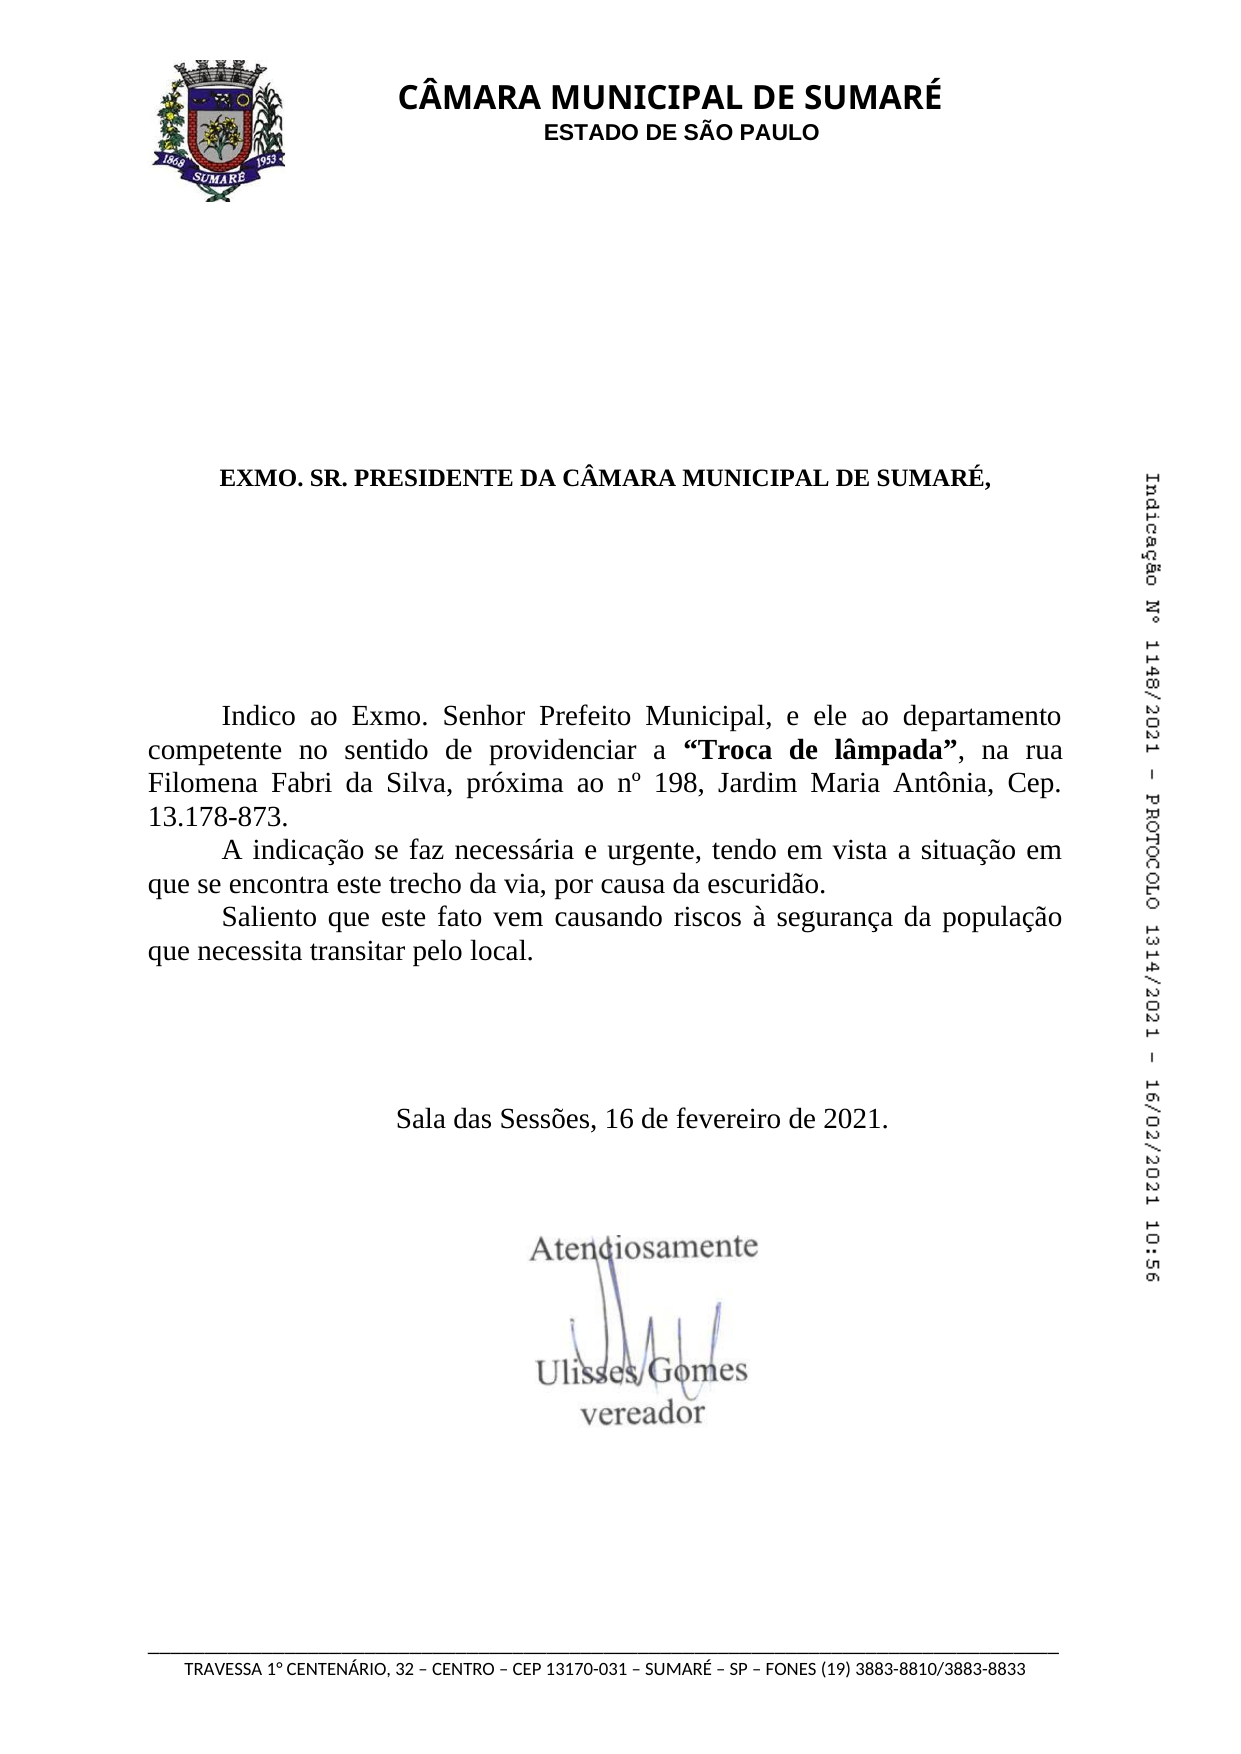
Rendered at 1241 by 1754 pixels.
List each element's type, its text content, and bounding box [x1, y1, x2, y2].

picture [147, 60, 286, 202]
text A indicação se faz necessária e urgente, tendo em vista a situação em que se encontra este trecho da via, por causa da escuridão. [148, 832, 1063, 899]
picture [522, 1235, 762, 1433]
picture [1120, 468, 1183, 1286]
text Indico ao Exmo. Senhor Prefeito Municipal, e ele ao departamento competente no sentido de providenciar a “Troca de lâmpada”, na rua Filomena Fabri da Silva, próxima ao nº 198, Jardim Maria Antônia, Cep. 13.178-873. [148, 698, 1063, 832]
text Sala das Sessões, 16 de fevereiro de 2021. [148, 1101, 1063, 1134]
text EXMO. SR. PRESIDENTE DA CÂMARA MUNICIPAL DE SUMARÉ, [148, 463, 1063, 492]
text Saliento que este fato vem causando riscos à segurança da população que necessita transitar pelo local. [148, 899, 1063, 967]
